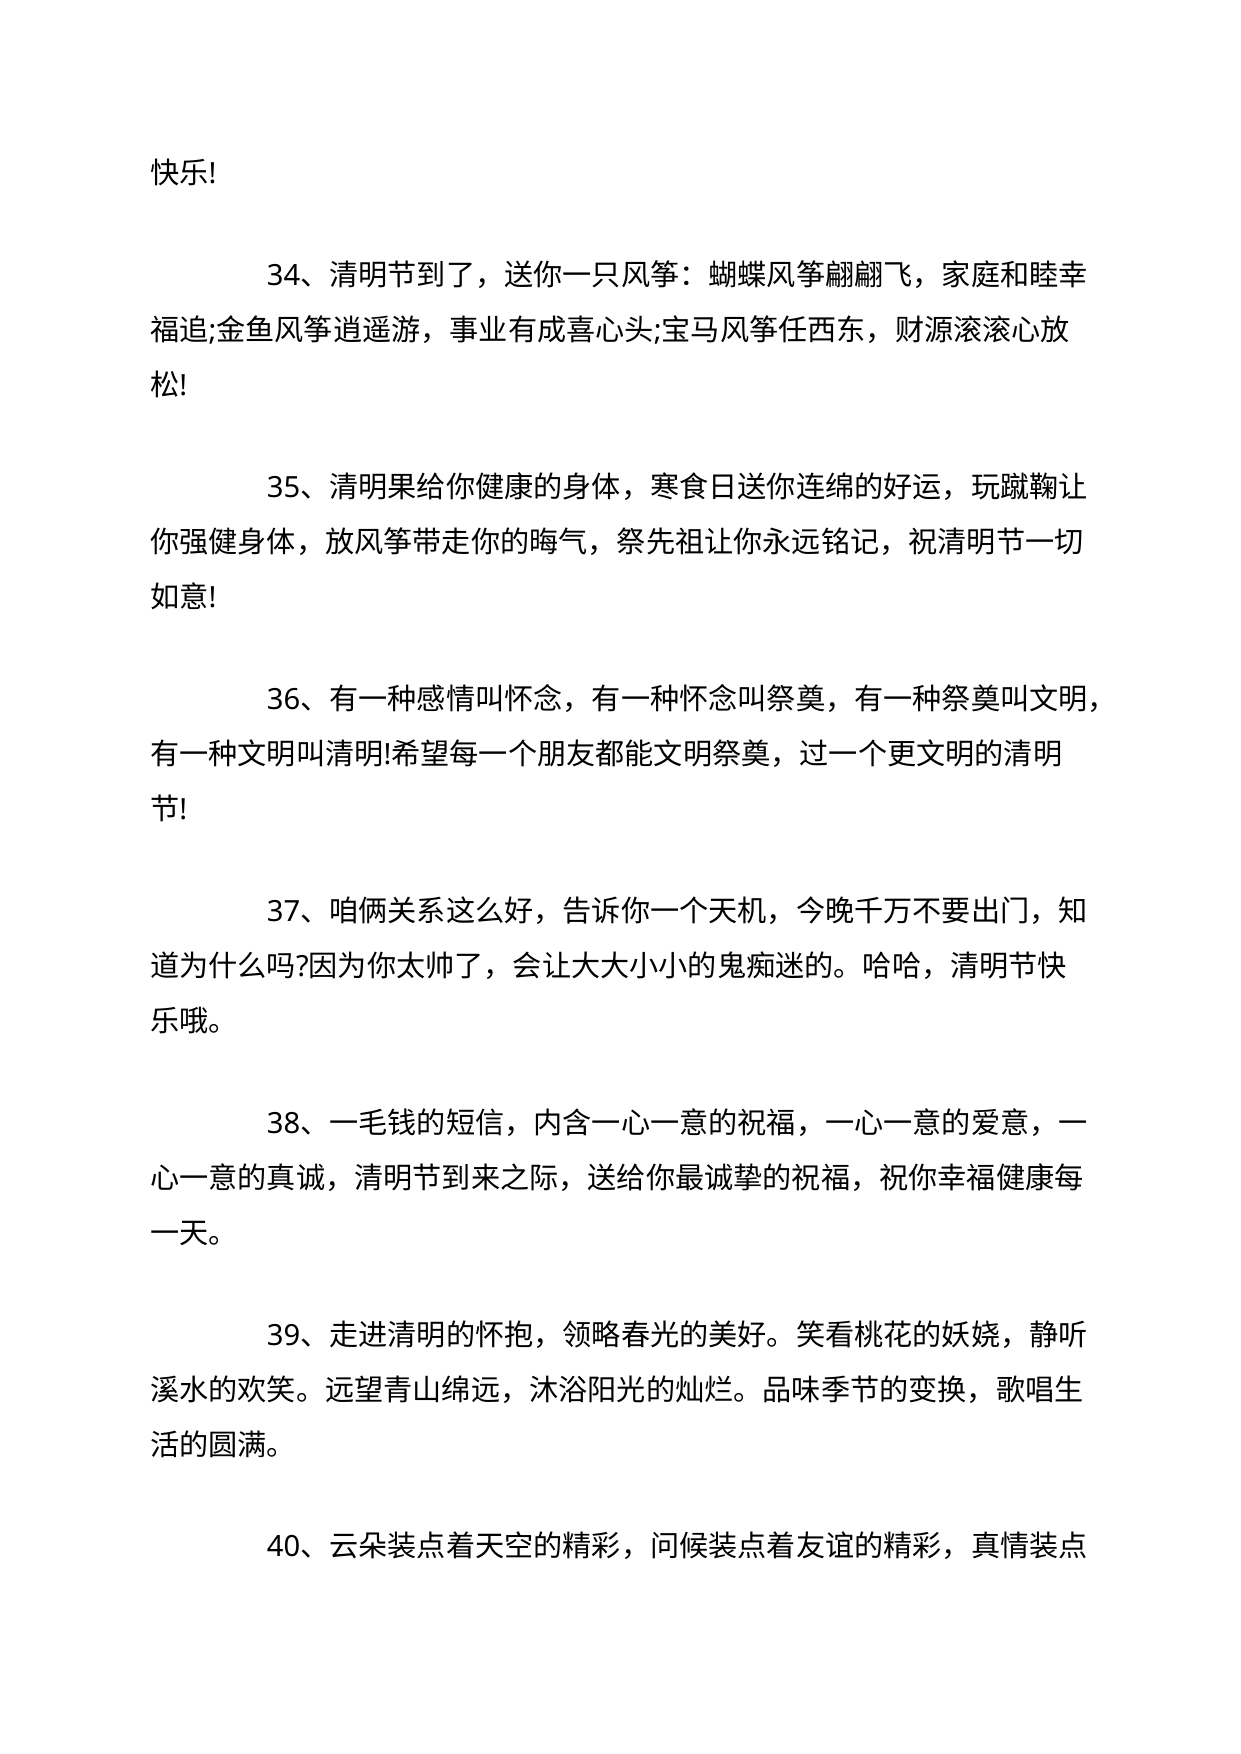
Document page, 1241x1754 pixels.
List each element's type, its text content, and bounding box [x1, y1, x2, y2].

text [150, 1523, 1090, 1565]
text 39、走进清明的怀抱，领略春光的美好。笑看桃花的妖娆，静听溪水的欢笑。远望青山绵远，沐浴阳光的灿烂。品味季节的变换，歌唱生活的圆满。 [150, 1311, 1090, 1463]
text 37、咱俩关系这么好，告诉你一个天机，今晚千万不要出门，知道为什么吗?因为你太帅了，会让大大小小的鬼痴迷的。哈哈，清明节快乐哦。 [150, 888, 1090, 1040]
text 35、清明果给你健康的身体，寒食日送你连绵的好运，玩蹴鞠让你强健身体，放风筝带走你的晦气，祭先祖让你永远铭记，祝清明节一切如意! [150, 464, 1090, 616]
text 38、一毛钱的短信，内含一心一意的祝福，一心一意的爱意，一心一意的真诚，清明节到来之际，送给你最诚挚的祝福，祝你幸福健康每一天。 [150, 1099, 1090, 1252]
text 36、有一种感情叫怀念，有一种怀念叫祭奠，有一种祭奠叫文明，有一种文明叫清明!希望每一个朋友都能文明祭奠，过一个更文明的清明节! [150, 676, 1090, 828]
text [150, 150, 1090, 192]
text 34、清明节到了，送你一只风筝：蝴蝶风筝翩翩飞，家庭和睦幸福追;金鱼风筝逍遥游，事业有成喜心头;宝马风筝任西东，财源滚滚心放松! [150, 252, 1090, 404]
